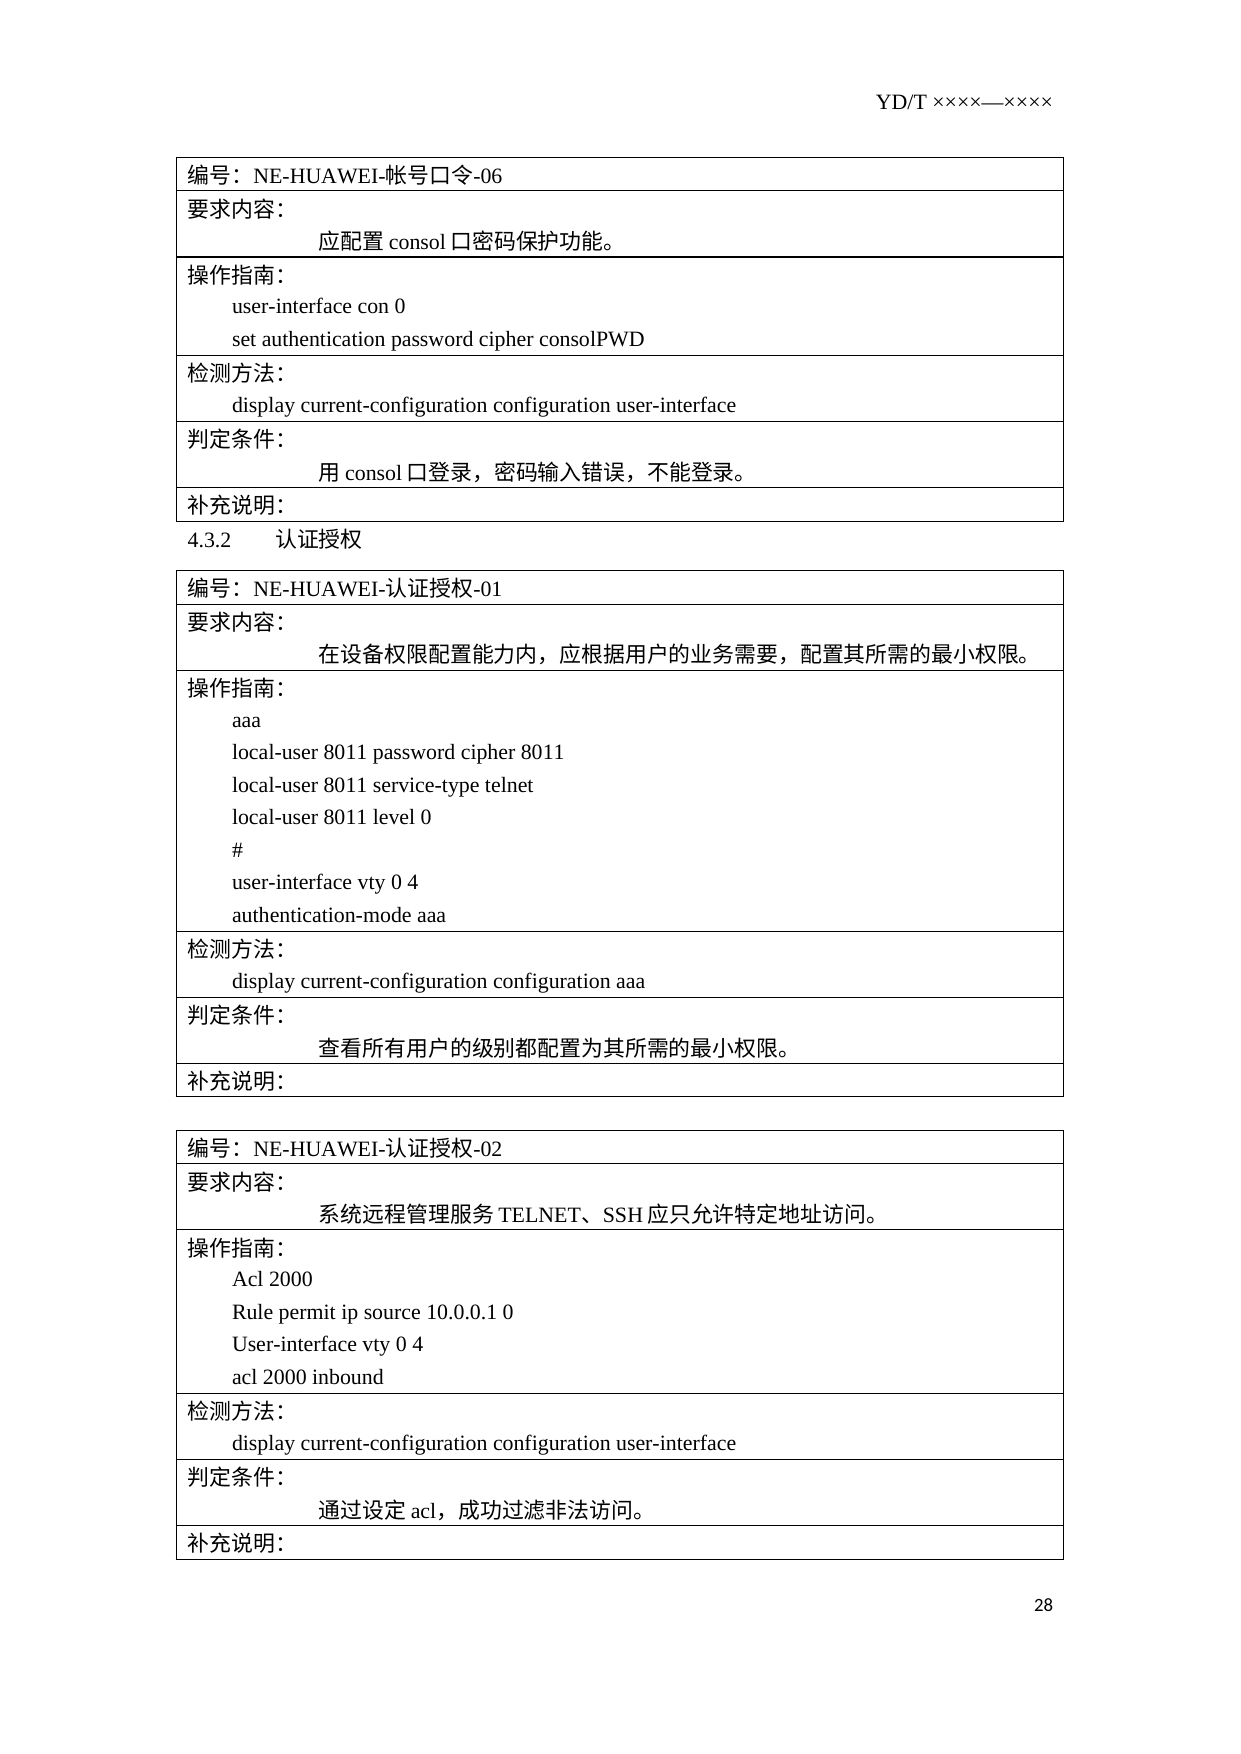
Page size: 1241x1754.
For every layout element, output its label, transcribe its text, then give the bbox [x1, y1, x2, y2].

table_header 编号：NE-HUAWEI-认证授权-01 [177, 571, 1063, 603]
table_cell 补充说明： [177, 1526, 1063, 1558]
table_cell 判定条件： 用consol口登录，密码输入错误，不能登录。 [177, 422, 1063, 487]
table_cell 要求内容： 系统远程管理服务TELNET、SSH应只允许特定地址访问。 [177, 1164, 1063, 1229]
table_cell 操作指南： user-interface con 0 set authentication password cipher consolPWD [177, 258, 1063, 355]
table_cell 补充说明： [177, 488, 1063, 521]
table_cell 补充说明： [177, 1064, 1063, 1096]
table_header 编号：NE-HUAWEI-帐号口令-06 [177, 158, 1063, 190]
table_cell 检测方法： display current-configuration configuration user-interface [177, 1394, 1063, 1459]
table_cell 要求内容： 应配置consol口密码保护功能。 [177, 191, 1063, 256]
table_cell 判定条件： 查看所有用户的级别都配置为其所需的最小权限。 [177, 998, 1063, 1063]
table_cell 操作指南： aaa local-user 8011 password cipher 8011 local-user 8011 service-type telnet local-user 8011 level 0 # user-interface vty 0 4 authentication-mode aaa [177, 671, 1063, 931]
table_cell 检测方法： display current-configuration configuration user-interface [177, 356, 1063, 421]
table_cell 检测方法： display current-configuration configuration aaa [177, 932, 1063, 997]
table_cell 要求内容： 在设备权限配置能力内，应根据用户的业务需要，配置其所需的最小权限。 [177, 605, 1063, 669]
table_cell 操作指南： Acl 2000 Rule permit ip source 10.0.0.1 0 User-interface vty 0 4 acl 2000 inbound [177, 1230, 1063, 1393]
table_header 编号：NE-HUAWEI-认证授权-02 [177, 1131, 1063, 1163]
subtitle 认证授权 [187, 522, 1053, 554]
table_cell 判定条件： 通过设定acl，成功过滤非法访问。 [177, 1460, 1063, 1525]
